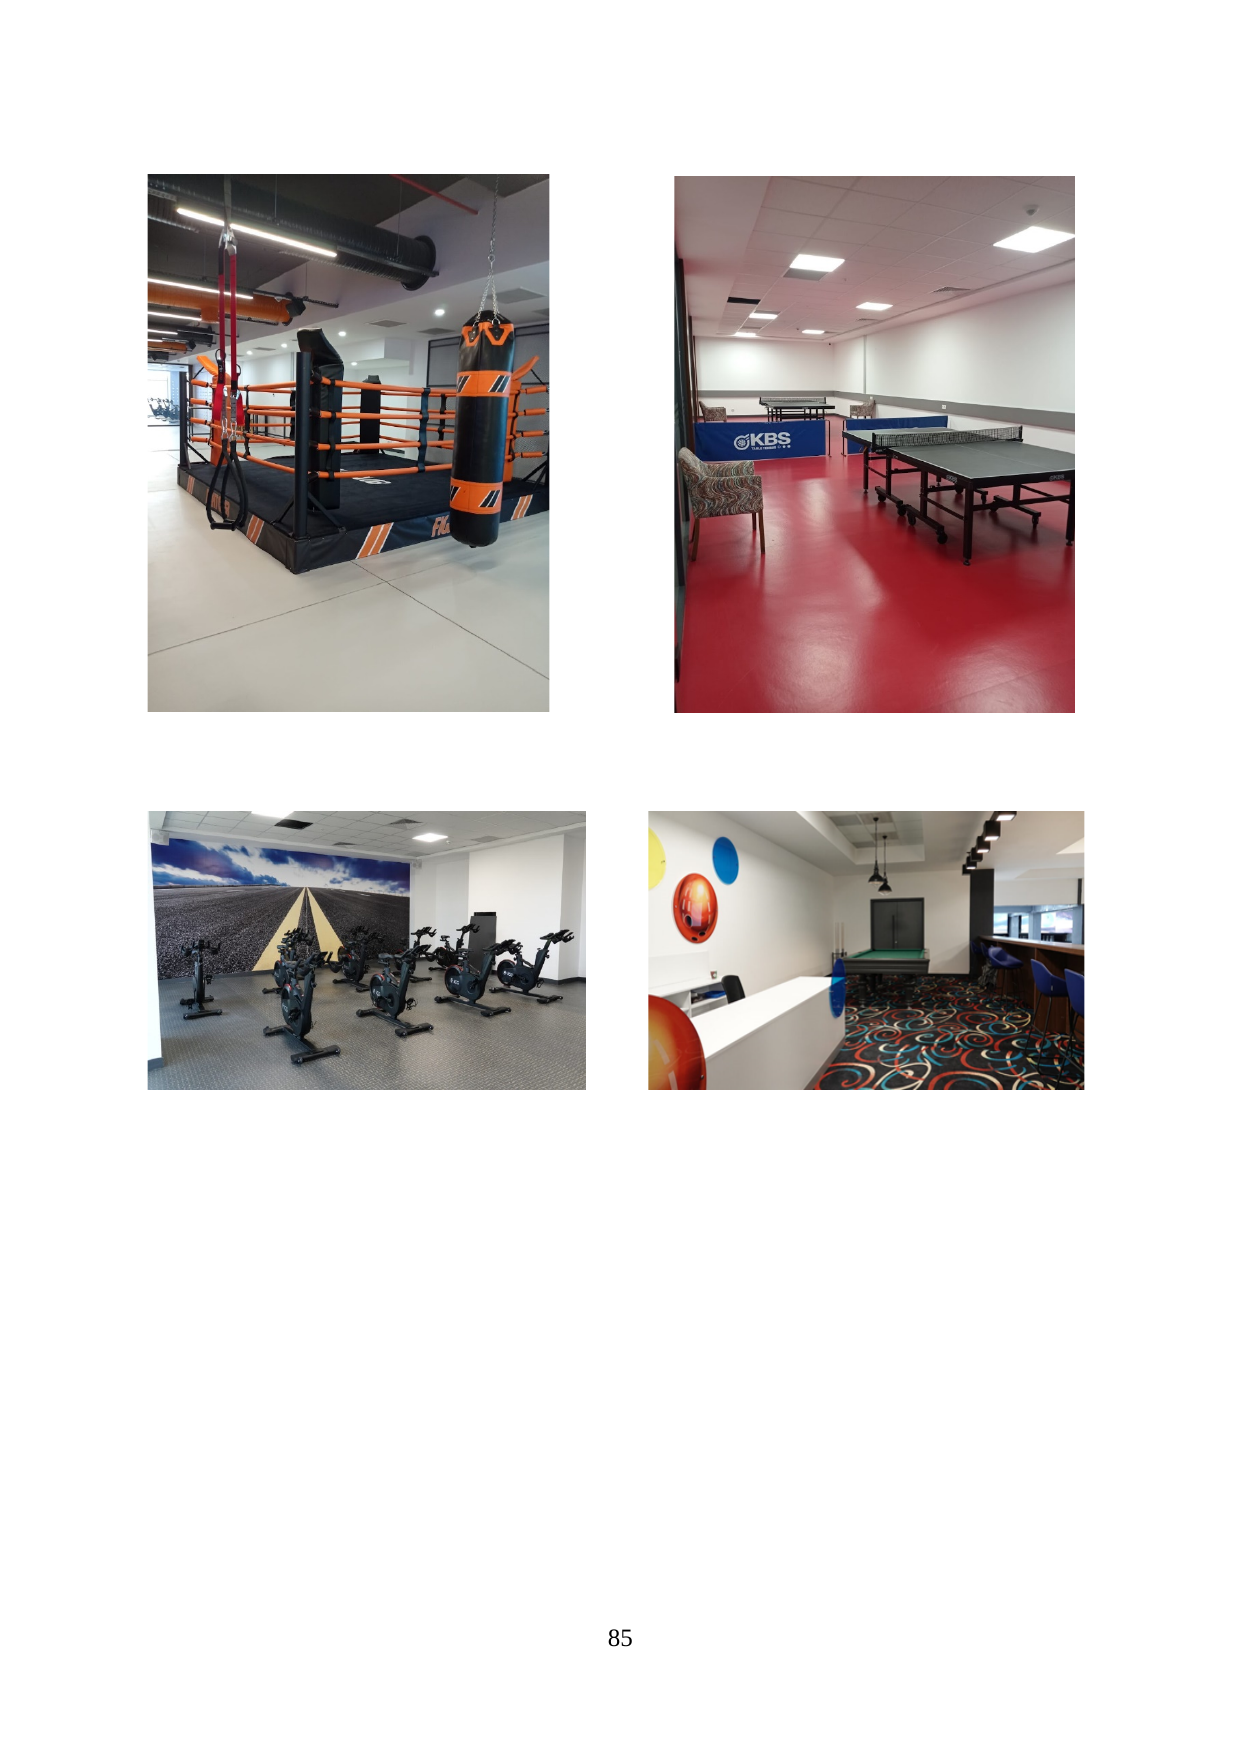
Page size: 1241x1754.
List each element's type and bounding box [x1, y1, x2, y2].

picture [648, 811, 1085, 1090]
picture [674, 176, 1075, 713]
picture [147, 811, 586, 1090]
picture [147, 174, 550, 712]
